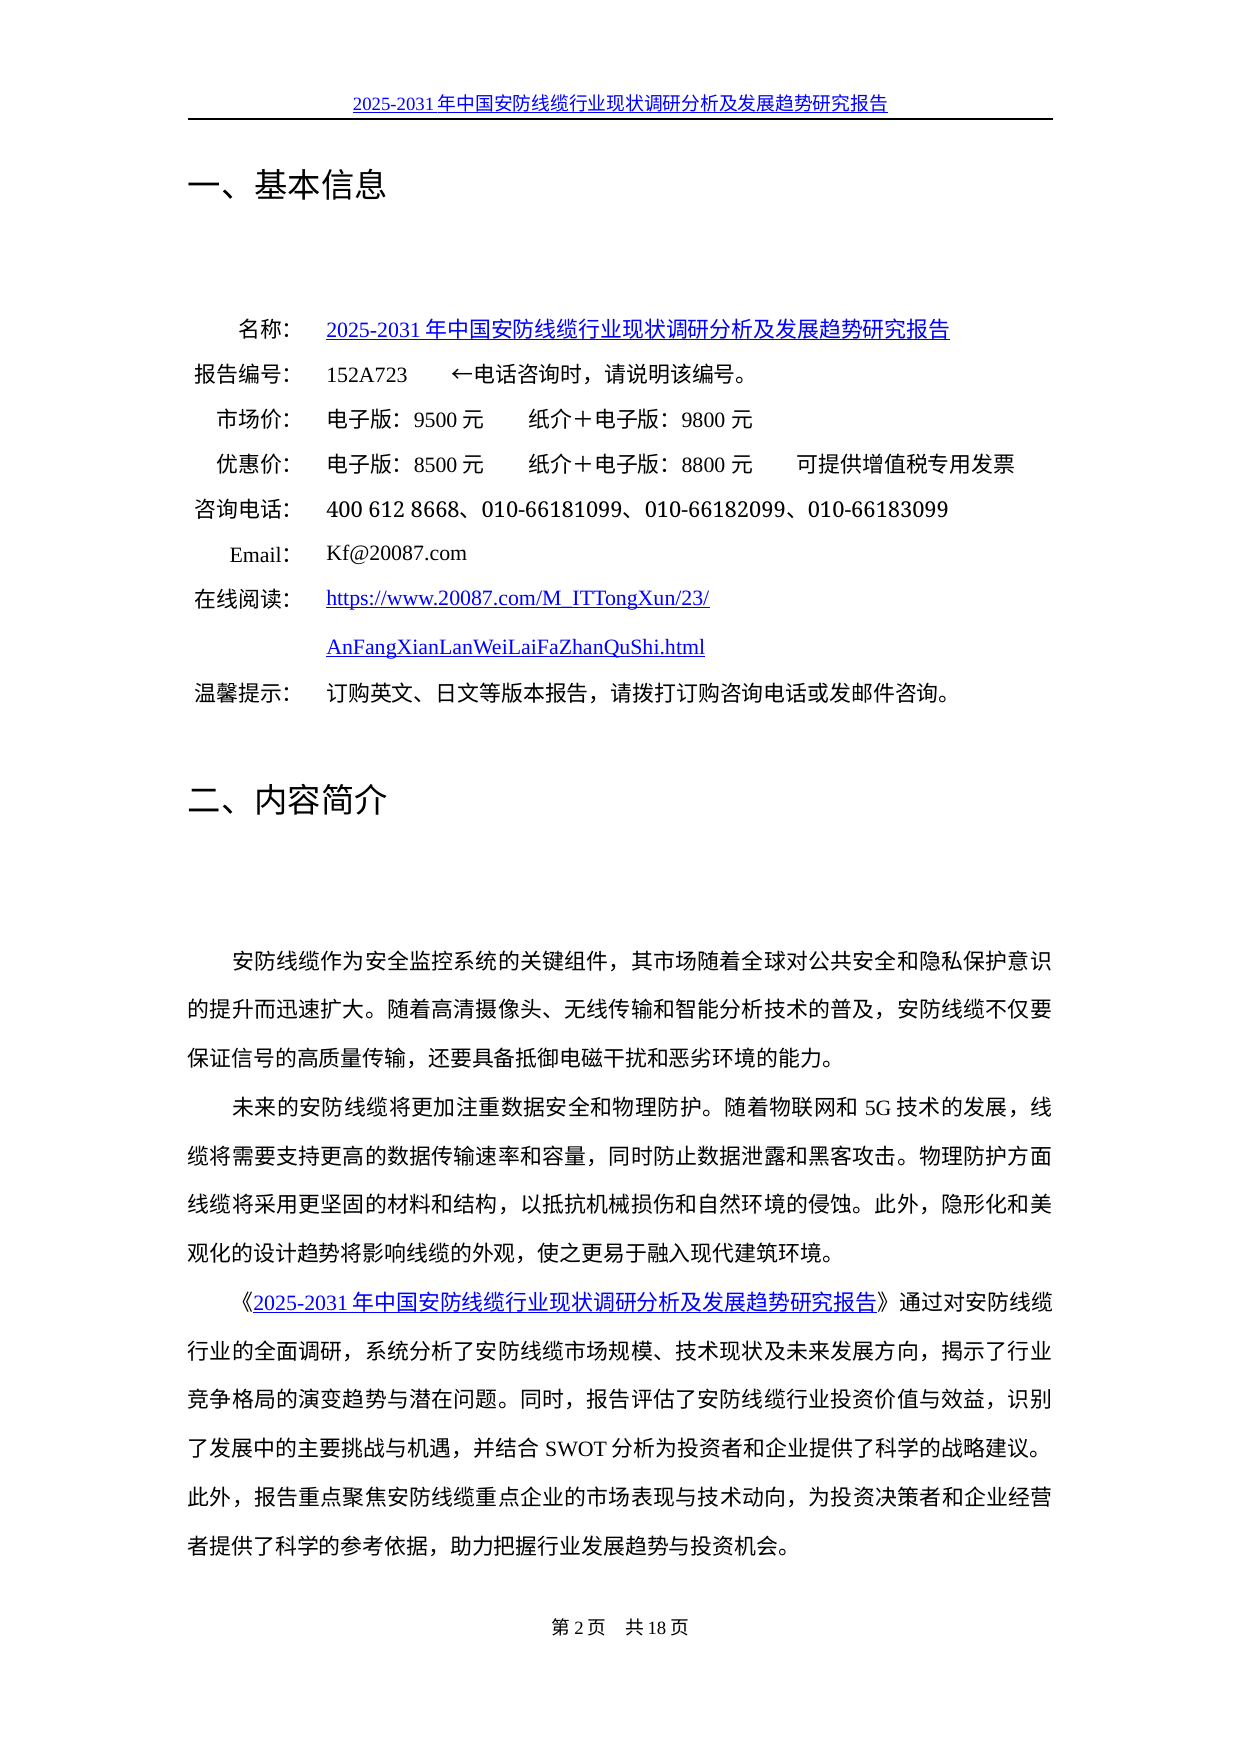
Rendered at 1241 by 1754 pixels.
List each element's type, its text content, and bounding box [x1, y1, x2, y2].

table_cell Kf@20087.com [315, 537, 1073, 582]
table_cell 咨询电话： [167, 492, 315, 537]
table_cell 在线阅读： [167, 582, 315, 675]
table_cell 152A723 ←电话咨询时，请说明该编号。 [315, 357, 1073, 402]
table_cell 订购英文、日文等版本报告，请拨打订购咨询电话或发邮件咨询。 [315, 675, 1073, 720]
table_cell Email： [167, 537, 315, 582]
table_cell 市场价： [167, 402, 315, 447]
table_cell 电子版：9500 元 纸介＋电子版：9800 元 [315, 402, 1073, 447]
title 二、内容简介 [187, 766, 1053, 831]
table_cell 优惠价： [167, 447, 315, 492]
table_cell 400 612 8668、010-66181099、010-66182099、010-66183099 [315, 492, 1073, 537]
table_cell 温馨提示： [167, 675, 315, 720]
table_header 名称： [167, 312, 315, 357]
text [187, 943, 1053, 1561]
table_header 2025-2031年中国安防线缆行业现状调研分析及发展趋势研究报告 [315, 312, 1073, 357]
table_cell [315, 582, 1073, 675]
title 一、基本信息 [187, 150, 1053, 215]
table_cell 电子版：8500 元 纸介＋电子版：8800 元 可提供增值税专用发票 [315, 447, 1073, 492]
table_cell 报告编号： [167, 357, 315, 402]
